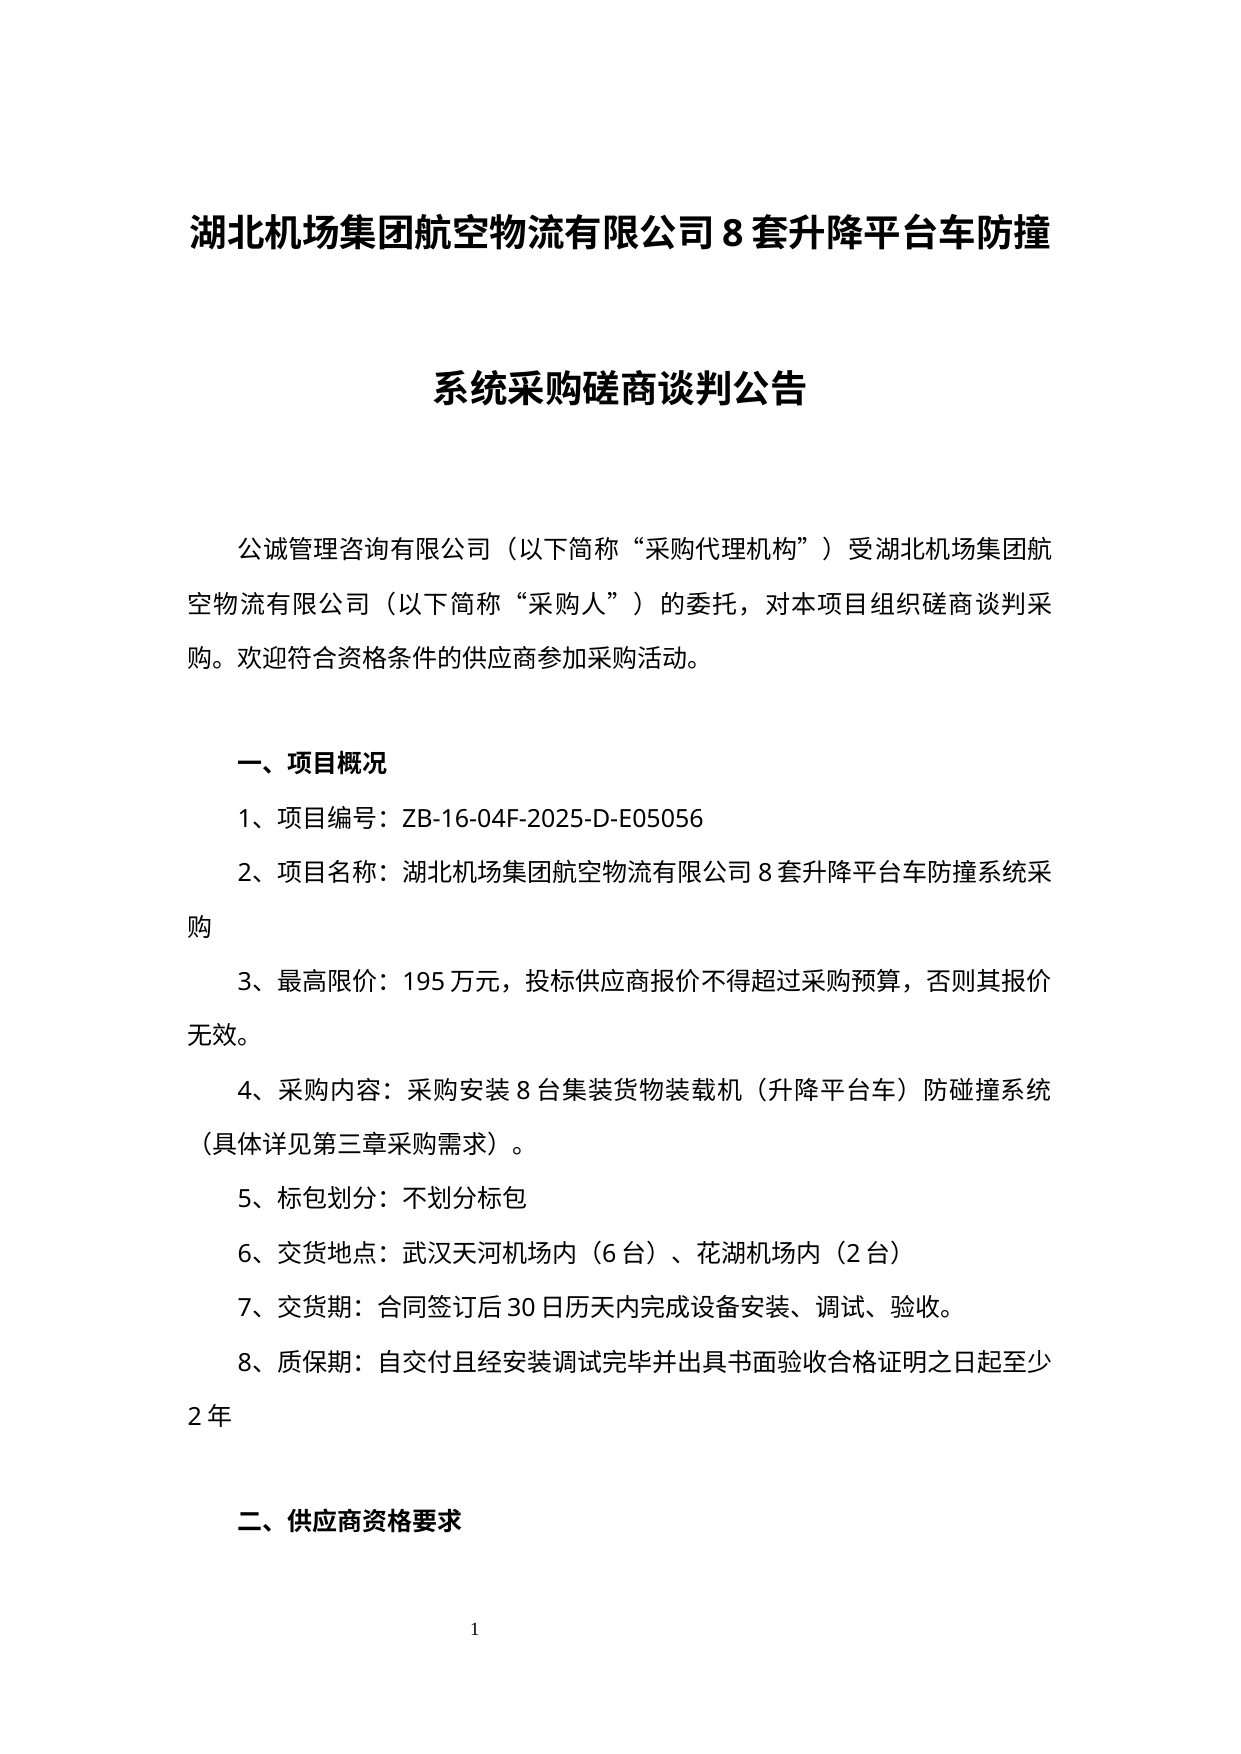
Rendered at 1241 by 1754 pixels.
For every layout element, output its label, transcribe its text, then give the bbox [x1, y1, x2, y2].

subtitle 湖北机场集团航空物流有限公司8套升降平台车防撞系统采购磋商谈判公告 [187, 197, 1053, 419]
text 2、项目名称：湖北机场集团航空物流有限公司8套升降平台车防撞系统采购 [187, 853, 1053, 943]
text 1、项目编号：ZB-16-04F-2025-D-E05056 [187, 798, 1053, 834]
text 5、标包划分：不划分标包 [187, 1179, 1053, 1215]
text 6、交货地点：武汉天河机场内（6台）、花湖机场内（2台） [187, 1233, 1053, 1269]
text 8、质保期：自交付且经安装调试完毕并出具书面验收合格证明之日起至少2年 [187, 1342, 1053, 1433]
text 公诚管理咨询有限公司（以下简称“采购代理机构”）受湖北机场集团航空物流有限公司（以下简称“采购人”）的委托，对本项目组织磋商谈判采购。欢迎符合资格条件的供应商参加采购活动。 [187, 530, 1053, 675]
text 二、供应商资格要求 [187, 1502, 1053, 1538]
text 7、交货期：合同签订后30日历天内完成设备安装、调试、验收。 [187, 1288, 1053, 1324]
text 4、采购内容：采购安装8台集装货物装载机（升降平台车）防碰撞系统（具体详见第三章采购需求）。 [187, 1070, 1053, 1161]
text 3、最高限价：195万元，投标供应商报价不得超过采购预算，否则其报价无效。 [187, 961, 1053, 1052]
list 一、项目概况 [187, 744, 1053, 780]
